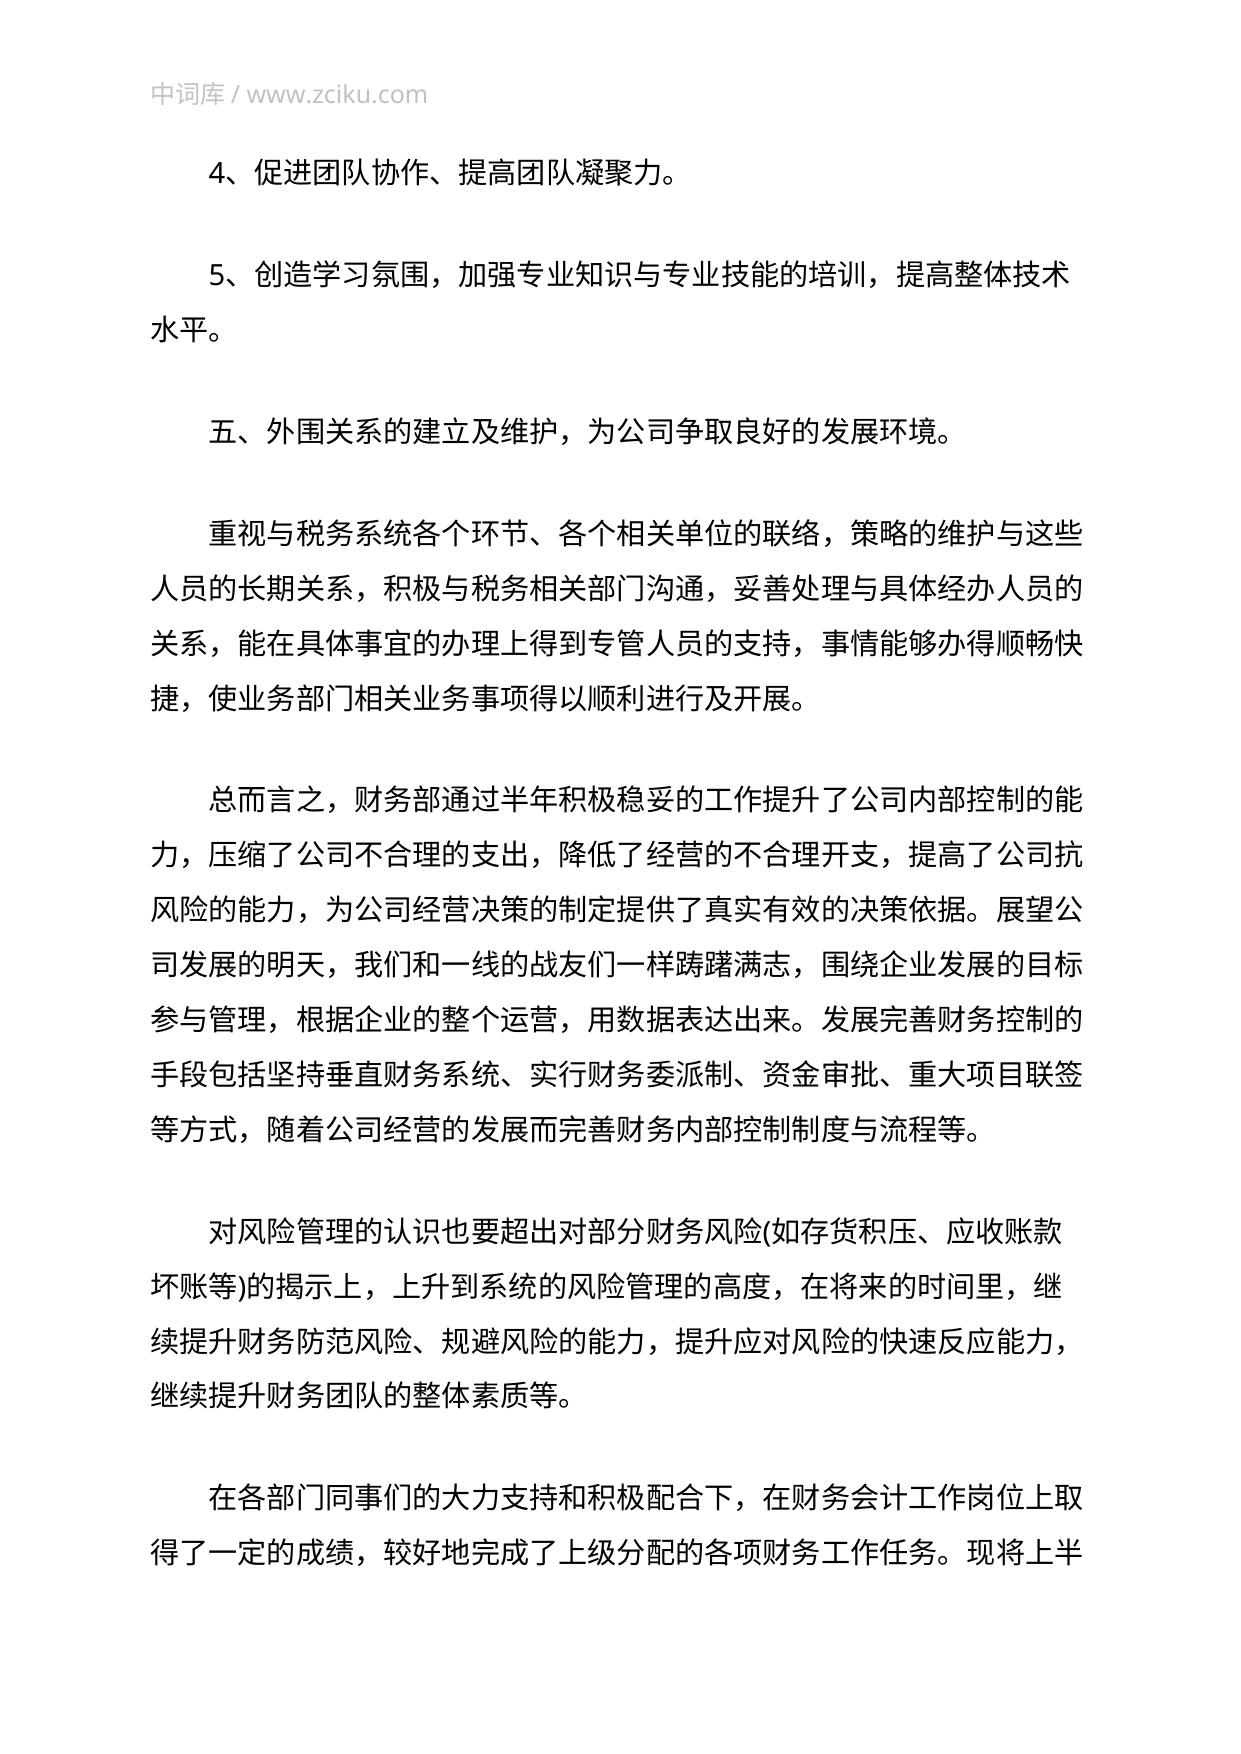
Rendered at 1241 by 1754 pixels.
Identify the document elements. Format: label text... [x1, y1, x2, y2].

text 5、创造学习氛围，加强专业知识与专业技能的培训，提高整体技术水平。 [150, 252, 1090, 349]
text 对风险管理的认识也要超出对部分财务风险(如存货积压、应收账款坏账等)的揭示上，上升到系统的风险管理的高度，在将来的时间里，继续提升财务防范风险、规避风险的能力，提升应对风险的快速反应能力，继续提升财务团队的整体素质等。 [150, 1208, 1090, 1415]
text 总而言之，财务部通过半年积极稳妥的工作提升了公司内部控制的能力，压缩了公司不合理的支出，降低了经营的不合理开支，提高了公司抗风险的能力，为公司经营决策的制定提供了真实有效的决策依据。展望公司发展的明天，我们和一线的战友们一样踌躇满志，围绕企业发展的目标参与管理，根据企业的整个运营，用数据表达出来。发展完善财务控制的手段包括坚持垂直财务系统、实行财务委派制、资金审批、重大项目联签等方式，随着公司经营的发展而完善财务内部控制制度与流程等。 [150, 777, 1090, 1149]
text 重视与税务系统各个环节、各个相关单位的联络，策略的维护与这些人员的长期关系，积极与税务相关部门沟通，妥善处理与具体经办人员的关系，能在具体事宜的办理上得到专管人员的支持，事情能够办得顺畅快捷，使业务部门相关业务事项得以顺利进行及开展。 [150, 511, 1090, 717]
text 4、促进团队协作、提高团队凝聚力。 [150, 150, 1090, 192]
text 五、外围关系的建立及维护，为公司争取良好的发展环境。 [150, 409, 1090, 451]
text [150, 1475, 1090, 1572]
